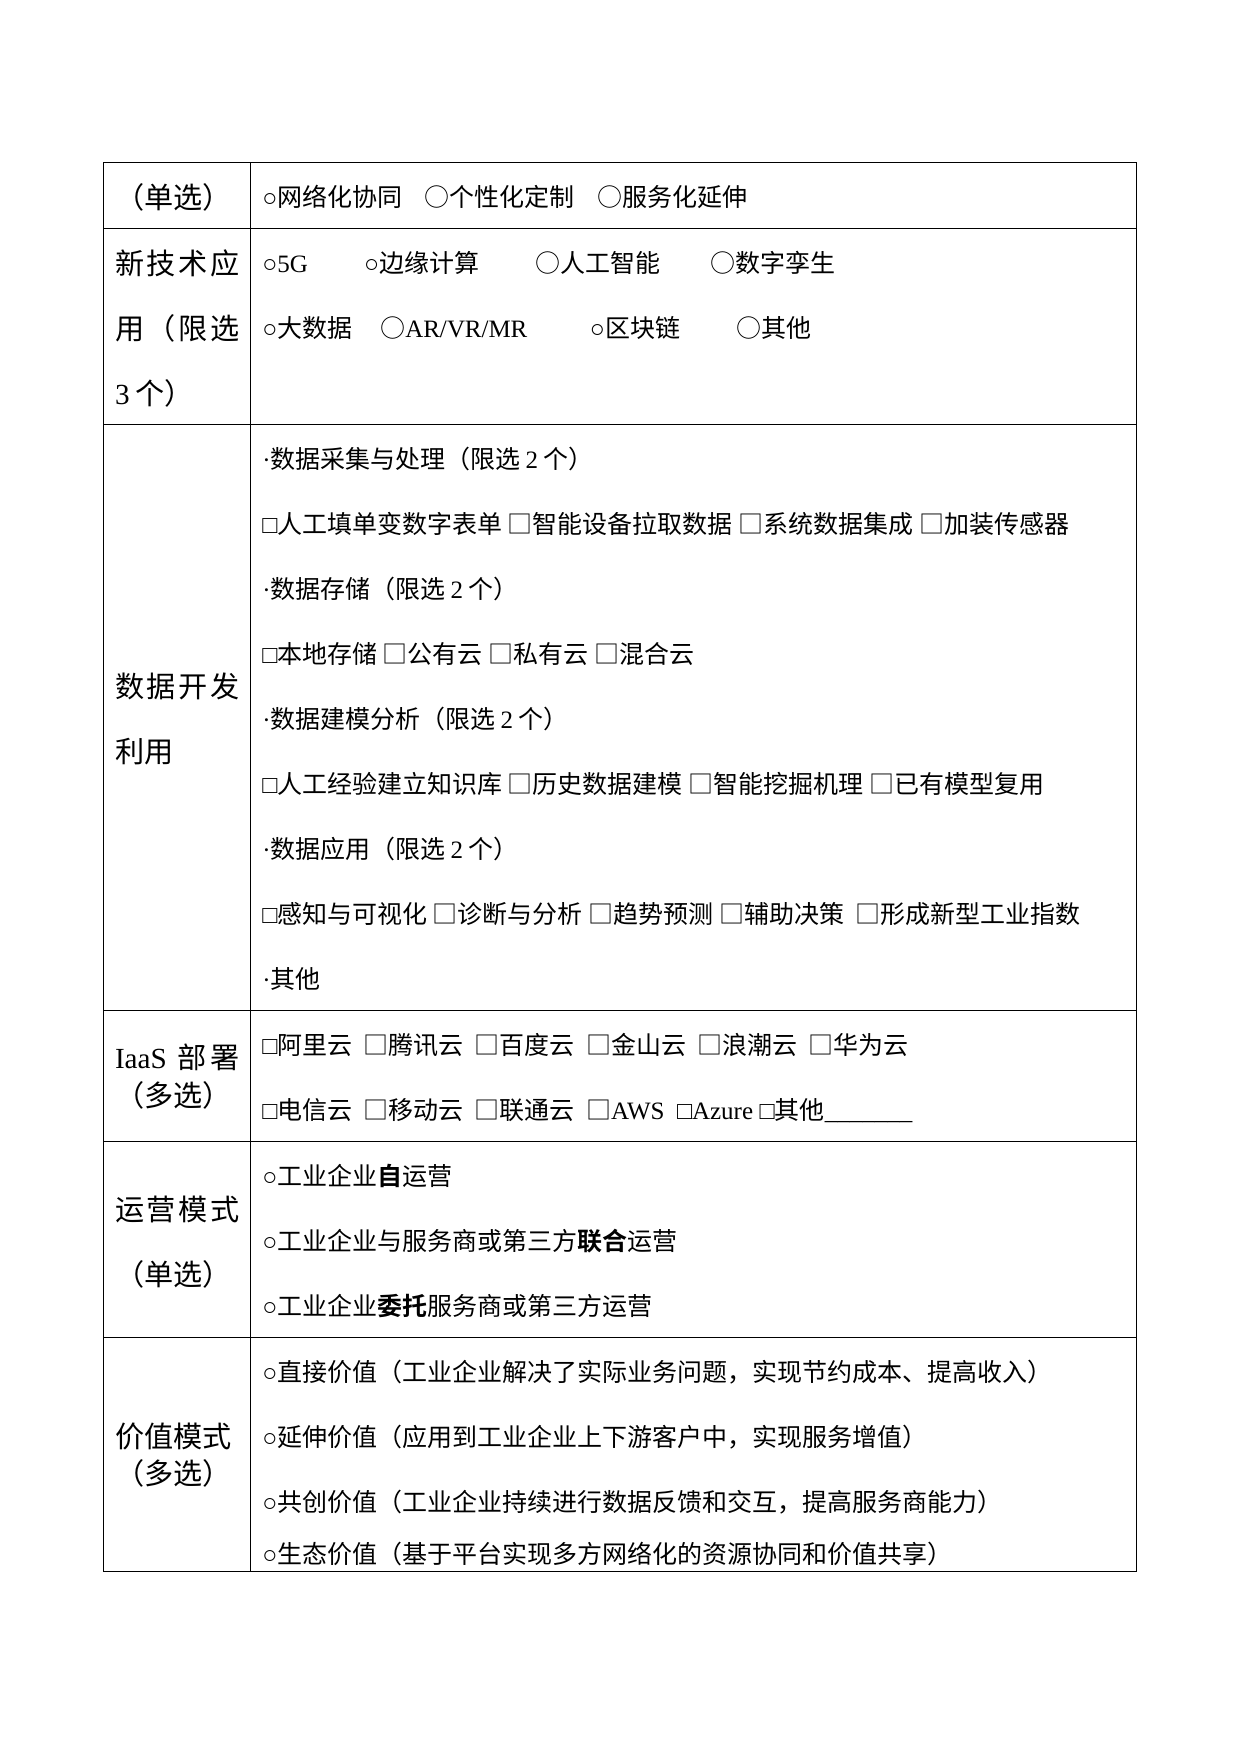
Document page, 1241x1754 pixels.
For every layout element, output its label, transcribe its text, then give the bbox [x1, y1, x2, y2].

table_cell ·数据采集与处理（限选2个） □人工填单变数字表单 □智能设备拉取数据 □系统数据集成 □加装传感器 ·数据存储（限选2个） □本地存储 □公有云 □私有云 □混合云 ·数据建模分析（限选2个） □人工经验建立知识库 □历史数据建模 □智能挖掘机理 □已有模型复用 ·数据应用（限选2个） □感知与可视化 □诊断与分析 □趋势预测 □辅助决策 □形成新型工业指数 ·其他 [251, 425, 1136, 1010]
table_cell 数据开发利用 [104, 425, 250, 1010]
table_cell □阿里云 □腾讯云 □百度云 □金山云 □浪潮云 □华为云 □电信云 □移动云 □联通云 □AWS □Azure □其他_______ [251, 1011, 1136, 1141]
table_cell 运营模式（单选） [104, 1142, 250, 1337]
table_cell 申报方向（单选） [104, 163, 250, 228]
table_cell IaaS部署（多选） [104, 1011, 250, 1141]
table_cell ○工业企业自运营 ○工业企业与服务商或第三方联合运营 ○工业企业委托服务商或第三方运营 [251, 1142, 1136, 1337]
table_cell 价值模式 （多选） [104, 1338, 250, 1571]
table_cell 新技术应用（限选3个） [104, 229, 250, 424]
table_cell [251, 163, 1136, 228]
table_cell ○5G ○边缘计算 ○人工智能 ○数字孪生 ○大数据 ○AR/VR/MR ○区块链 ○其他 [251, 229, 1136, 424]
table_cell ○直接价值（工业企业解决了实际业务问题，实现节约成本、提高收入） ○延伸价值（应用到工业企业上下游客户中，实现服务增值） ○共创价值（工业企业持续进行数据反馈和交互，提高服务商能力） ○生态价值（基于平台实现多方网络化的资源协同和价值共享） [251, 1338, 1136, 1571]
